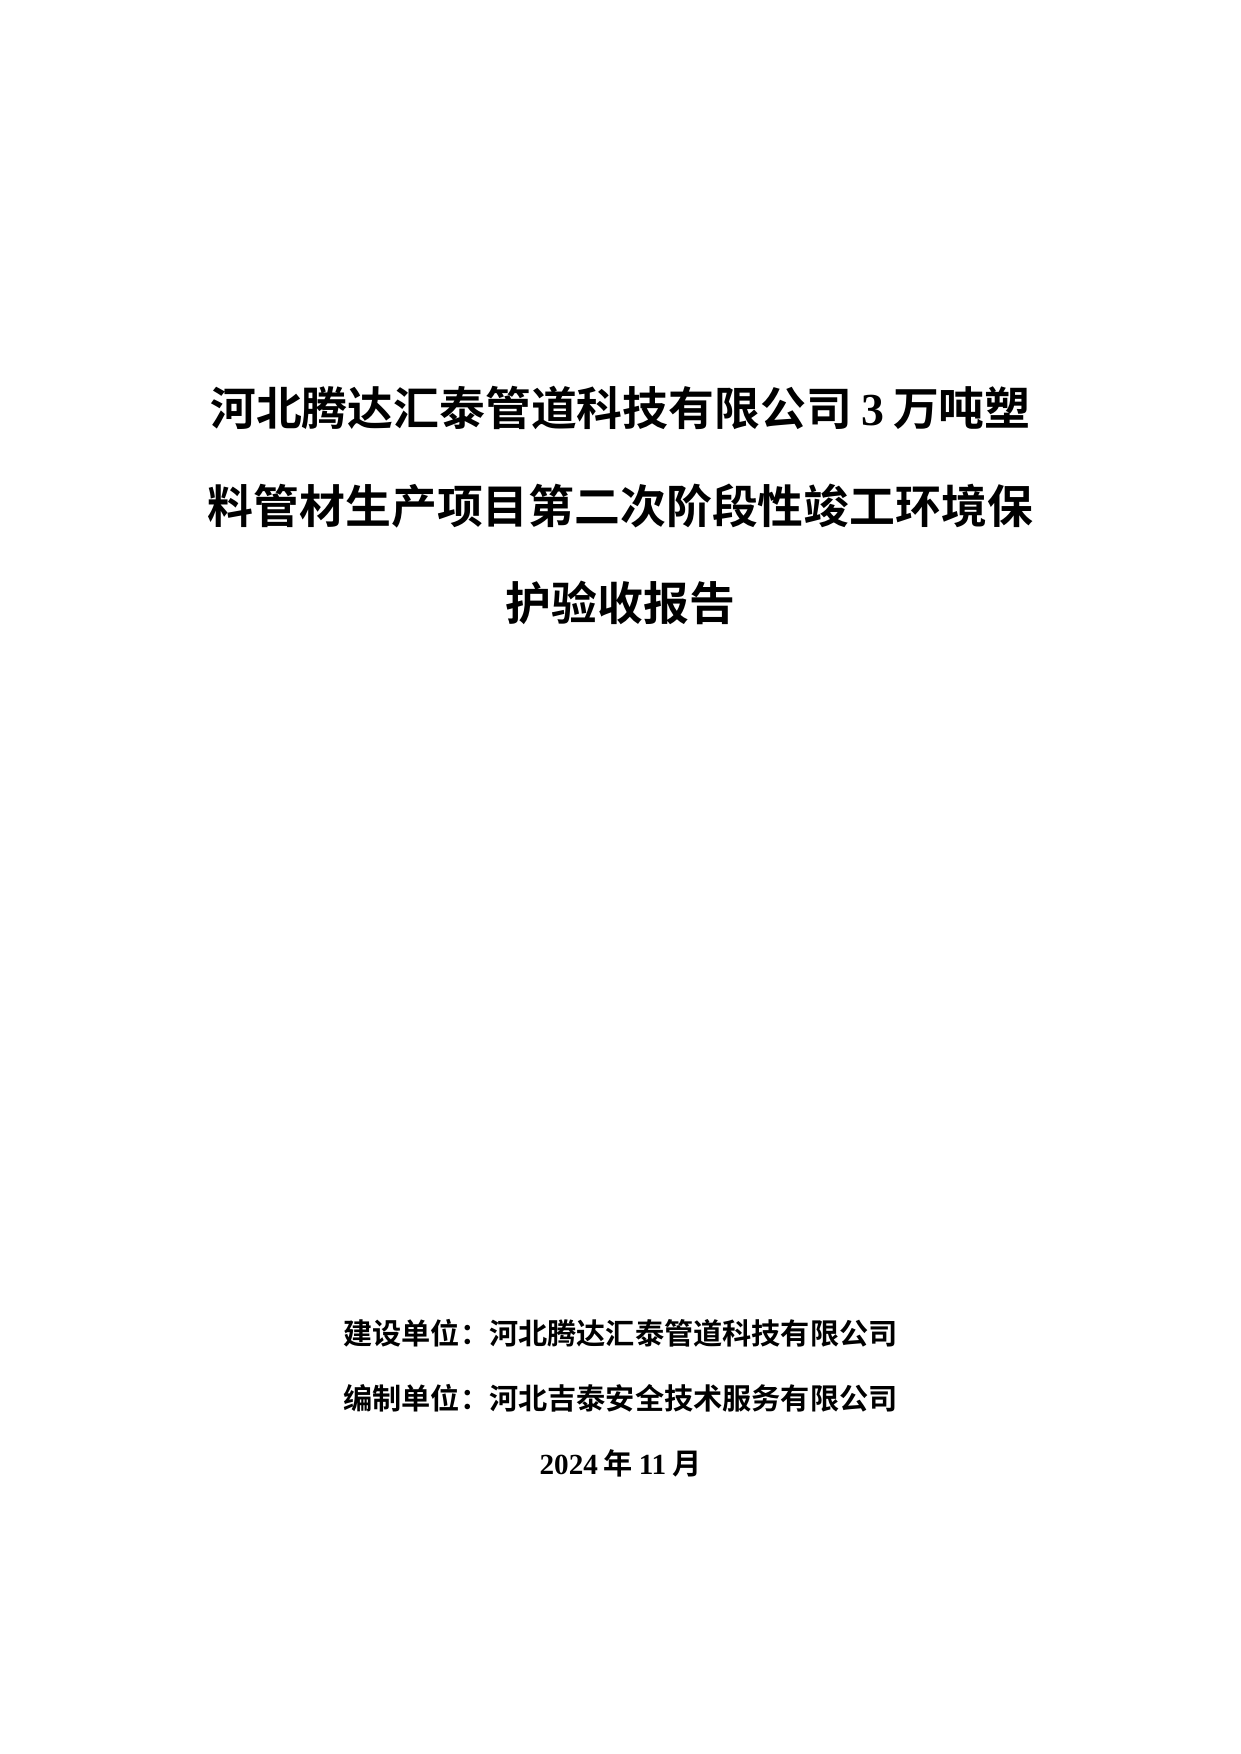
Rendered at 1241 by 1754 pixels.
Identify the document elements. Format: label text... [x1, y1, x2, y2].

text 建设单位：河北腾达汇泰管道科技有限公司 [187, 1299, 1053, 1364]
text 河北腾达汇泰管道科技有限公司3万吨塑料管材生产项目第二次阶段性竣工环境保护验收报告 [187, 357, 1053, 649]
text 编制单位：河北吉泰安全技术服务有限公司 [187, 1364, 1053, 1429]
text 2024年11月 [187, 1429, 1053, 1494]
